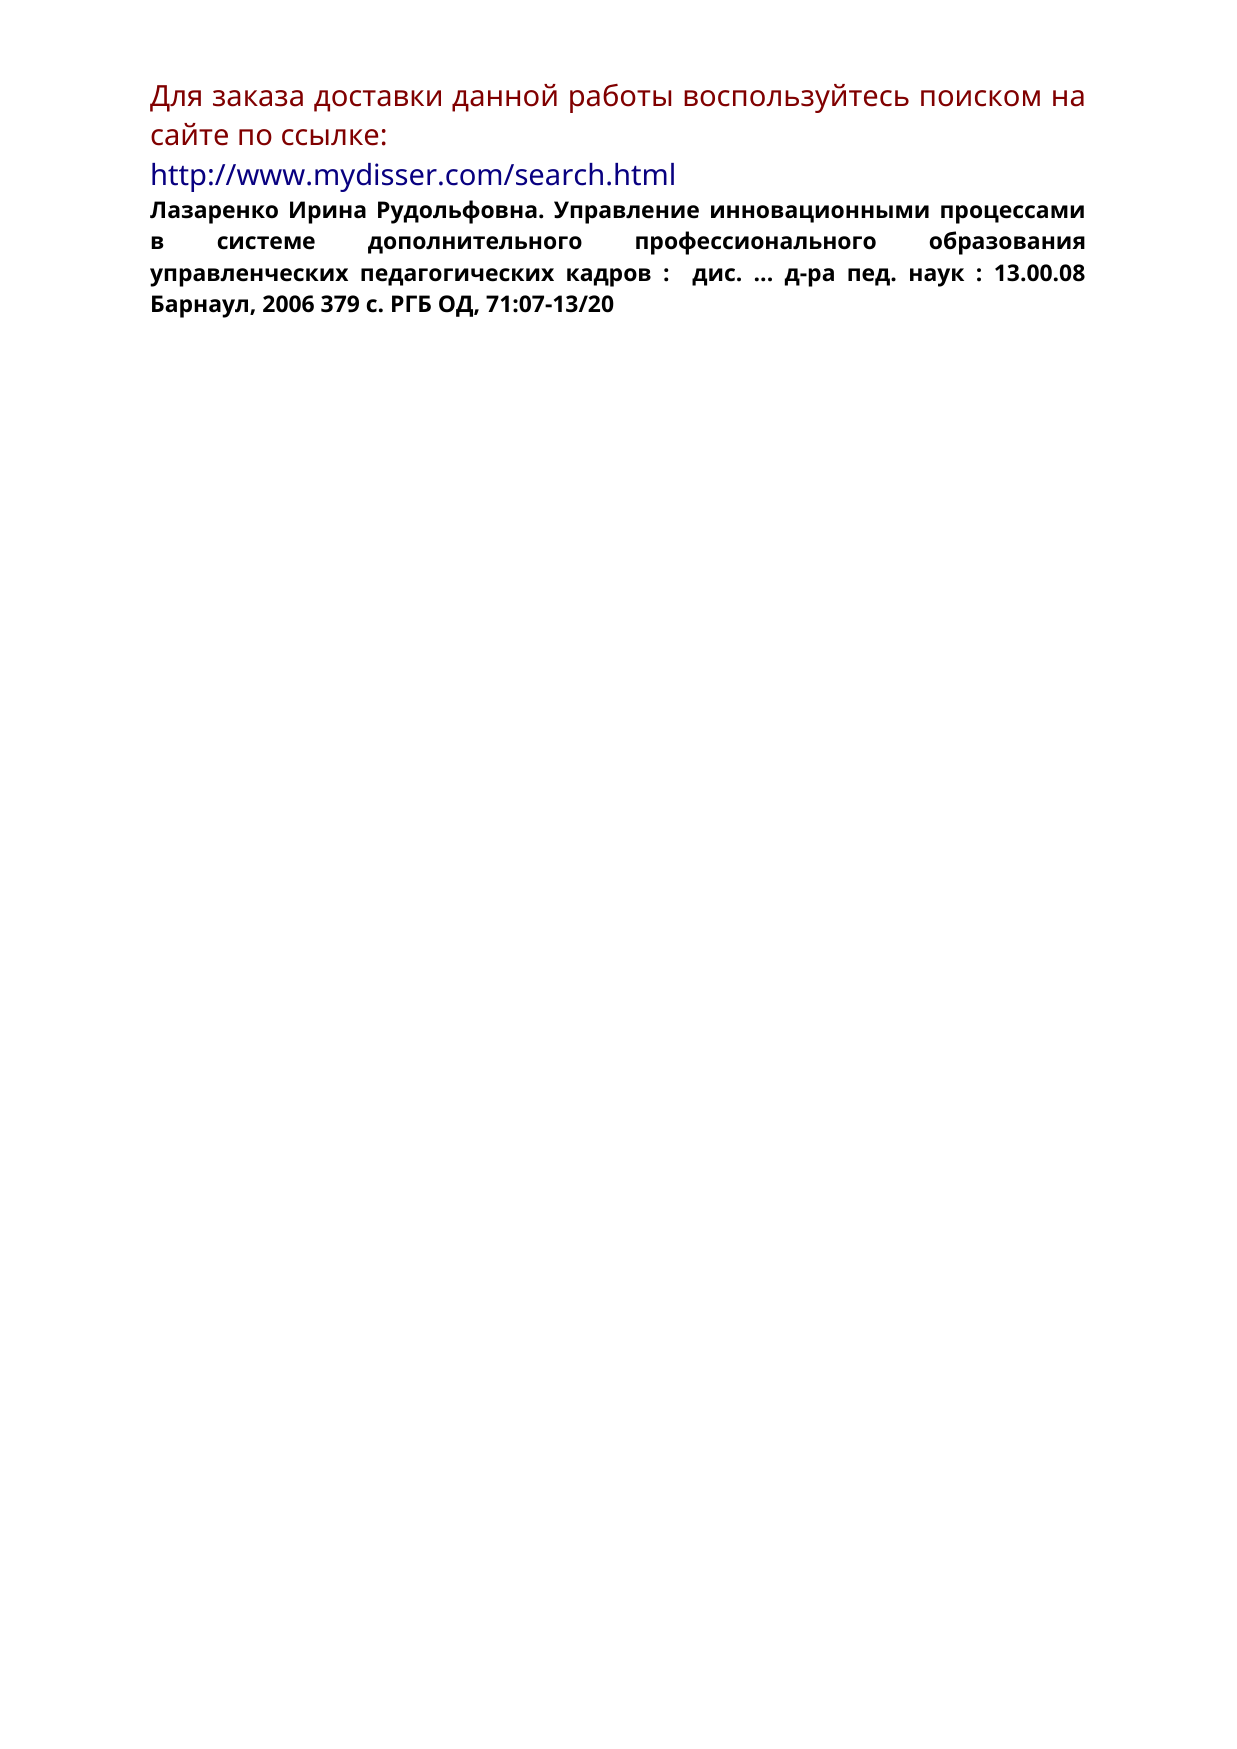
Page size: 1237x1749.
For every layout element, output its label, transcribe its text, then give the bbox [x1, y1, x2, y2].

text Лазаренко Ирина Рудольфовна. Управление инновационными процессами в системе дополнительного профессионального образования управленческих педагогических кадров : дис. ... д-ра пед. наук : 13.00.08 Барнаул, 2006 379 с. РГБ ОД, 71:07-13/20 [150, 194, 1086, 319]
